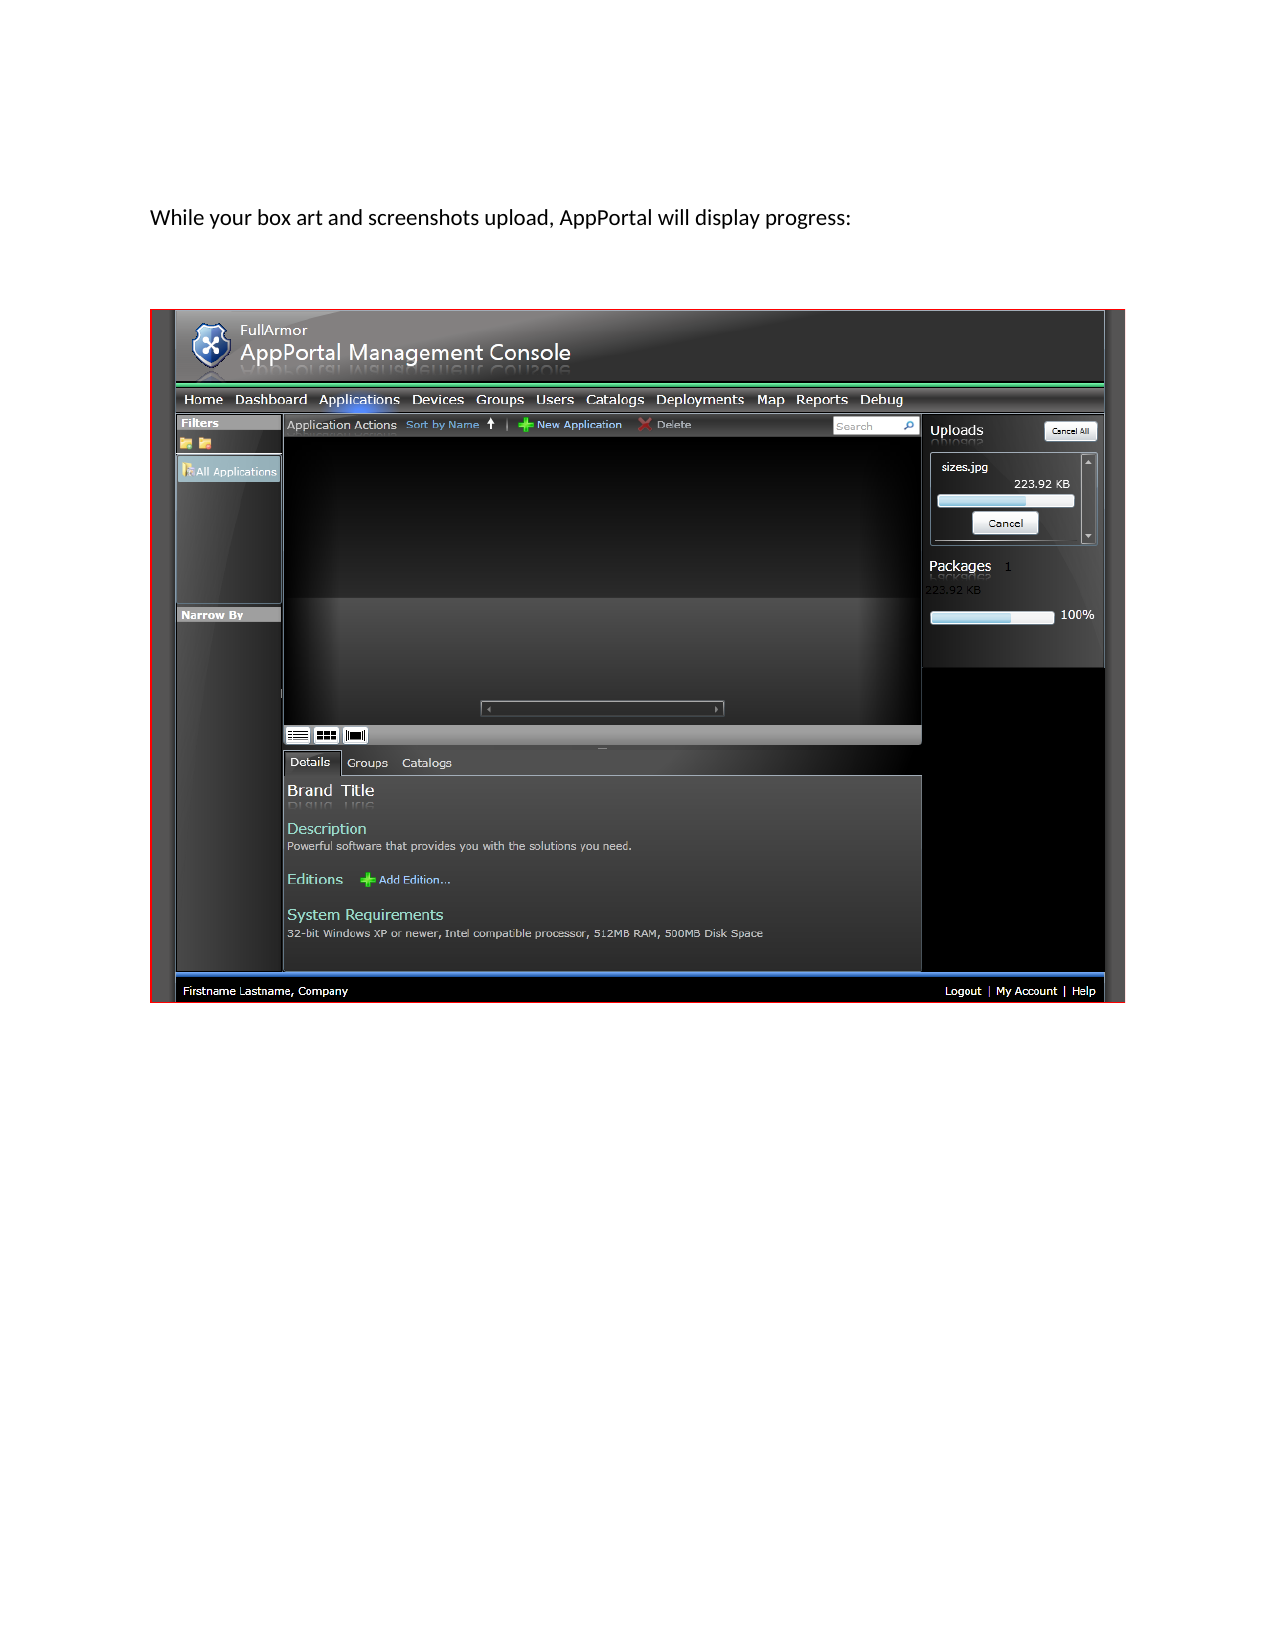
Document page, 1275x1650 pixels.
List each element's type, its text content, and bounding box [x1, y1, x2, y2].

text While your box art and screenshots upload, AppPortal will display progress: [150, 203, 1125, 231]
picture [150, 309, 1125, 1003]
